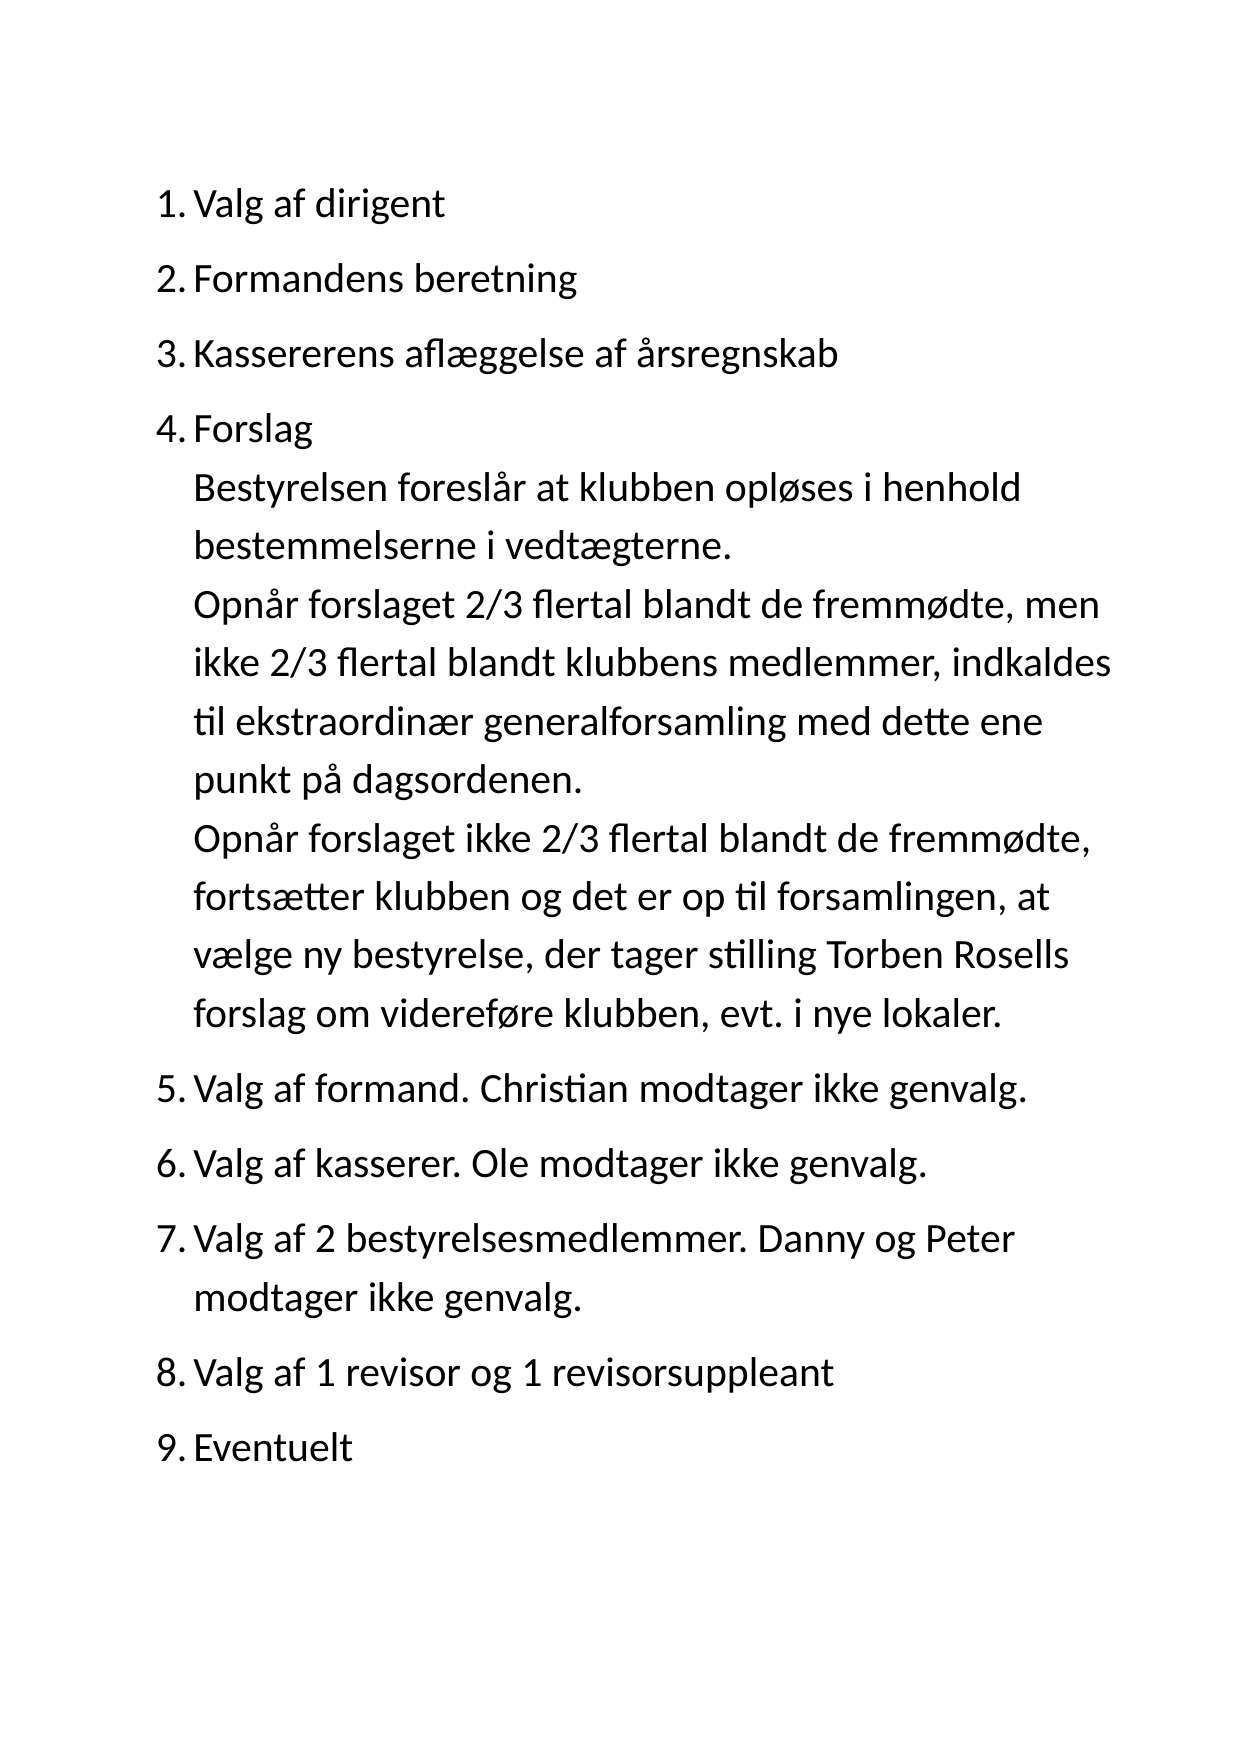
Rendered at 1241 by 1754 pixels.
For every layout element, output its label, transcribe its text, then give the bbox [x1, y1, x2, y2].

list Valg af 2 bestyrelsesmedlemmer. Danny og Peter modtager ikke genvalg. [156, 1212, 1122, 1321]
list Valg af 1 revisor og 1 revisorsuppleant [156, 1346, 1122, 1397]
list Eventuelt [156, 1421, 1122, 1472]
list Formandens beretning [156, 252, 1122, 303]
list Forslag Bestyrelsen foreslår at klubben opløses i henhold bestemmelserne i vedtægterne. Opnår forslaget 2/3 flertal blandt de fremmødte, men ikke 2/3 flertal blandt klubbens medlemmer, indkaldes til ekstraordinær generalforsamling med dette ene punkt på dagsordenen. Opnår forslaget ikke 2/3 flertal blandt de fremmødte, fortsætter klubben og det er op til forsamlingen, at vælge ny bestyrelse, der tager stilling Torben Rosells forslag om videreføre klubben, evt. i nye lokaler. [156, 402, 1122, 1038]
list Valg af dirigent [156, 177, 1122, 228]
list Kassererens aflæggelse af årsregnskab [156, 327, 1122, 378]
list Valg af kasserer. Ole modtager ikke genvalg. [156, 1137, 1122, 1188]
list Valg af formand. Christian modtager ikke genvalg. [156, 1062, 1122, 1113]
